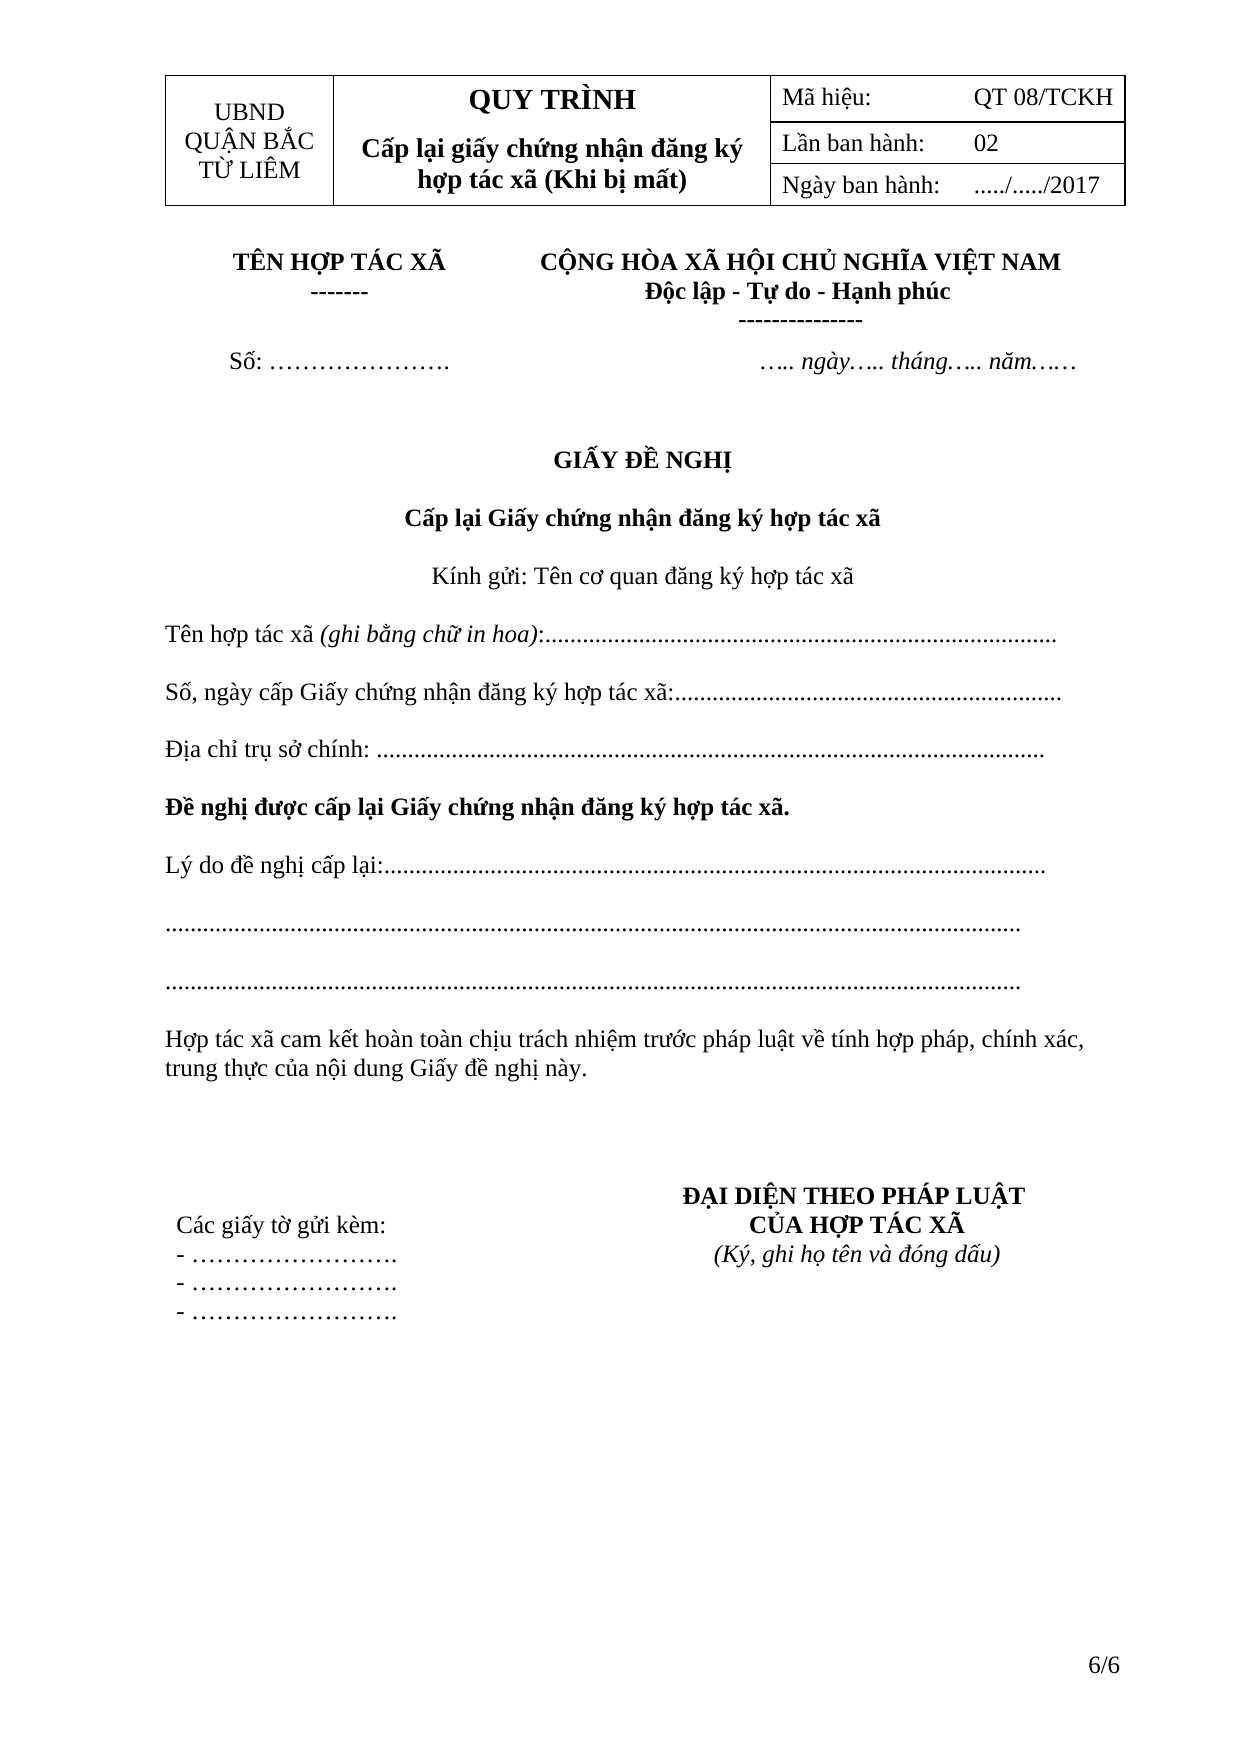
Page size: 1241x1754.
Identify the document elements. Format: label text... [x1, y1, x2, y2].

text ......................................................................................................................................... [165, 908, 1120, 937]
text Địa chỉ trụ sở chính: ........................................................................................................... [165, 734, 1120, 763]
text Tên hợp tác xã (ghi bằng chữ in hoa):.................................................................................. [165, 619, 1120, 647]
table_header ĐẠI DIỆN THEO PHÁP LUẬT CỦA HỢP TÁC XÃ (Ký, ghi họ tên và đóng dấu) [626, 1169, 1087, 1325]
text Kính gửi: Tên cơ quan đăng ký hợp tác xã [165, 561, 1120, 589]
table_cell ….. ngày….. tháng….. năm…… [514, 333, 1087, 374]
text GIẤY ĐỀ NGHỊ [165, 445, 1120, 474]
text Lý do đề nghị cấp lại:.......................................................................................................... [165, 850, 1120, 879]
text Đề nghị được cấp lại Giấy chứng nhận đăng ký hợp tác xã. [165, 792, 1120, 821]
text Hợp tác xã cam kết hoàn toàn chịu trách nhiệm trước pháp luật về tính hợp pháp, chính xác, trung thực của nội dung Giấy đề nghị này. [165, 1024, 1120, 1082]
text Số, ngày cấp Giấy chứng nhận đăng ký hợp tác xã:.............................................................. [165, 677, 1120, 705]
text ......................................................................................................................................... [165, 966, 1120, 995]
table_header CỘNG HÒA XÃ HỘI CHỦ NGHĨA VIỆT NAM Độc lập - Tự do - Hạnh phúc --------------- [514, 235, 1087, 333]
text Cấp lại Giấy chứng nhận đăng ký hợp tác xã [165, 503, 1120, 532]
table_cell Số: …………………. [165, 333, 514, 374]
table_header TÊN HỢP TÁC XÃ ------- [165, 235, 514, 333]
table_header Các giấy tờ gửi kèm: - ……………………. - ……………………. - ……………………. [165, 1169, 626, 1325]
